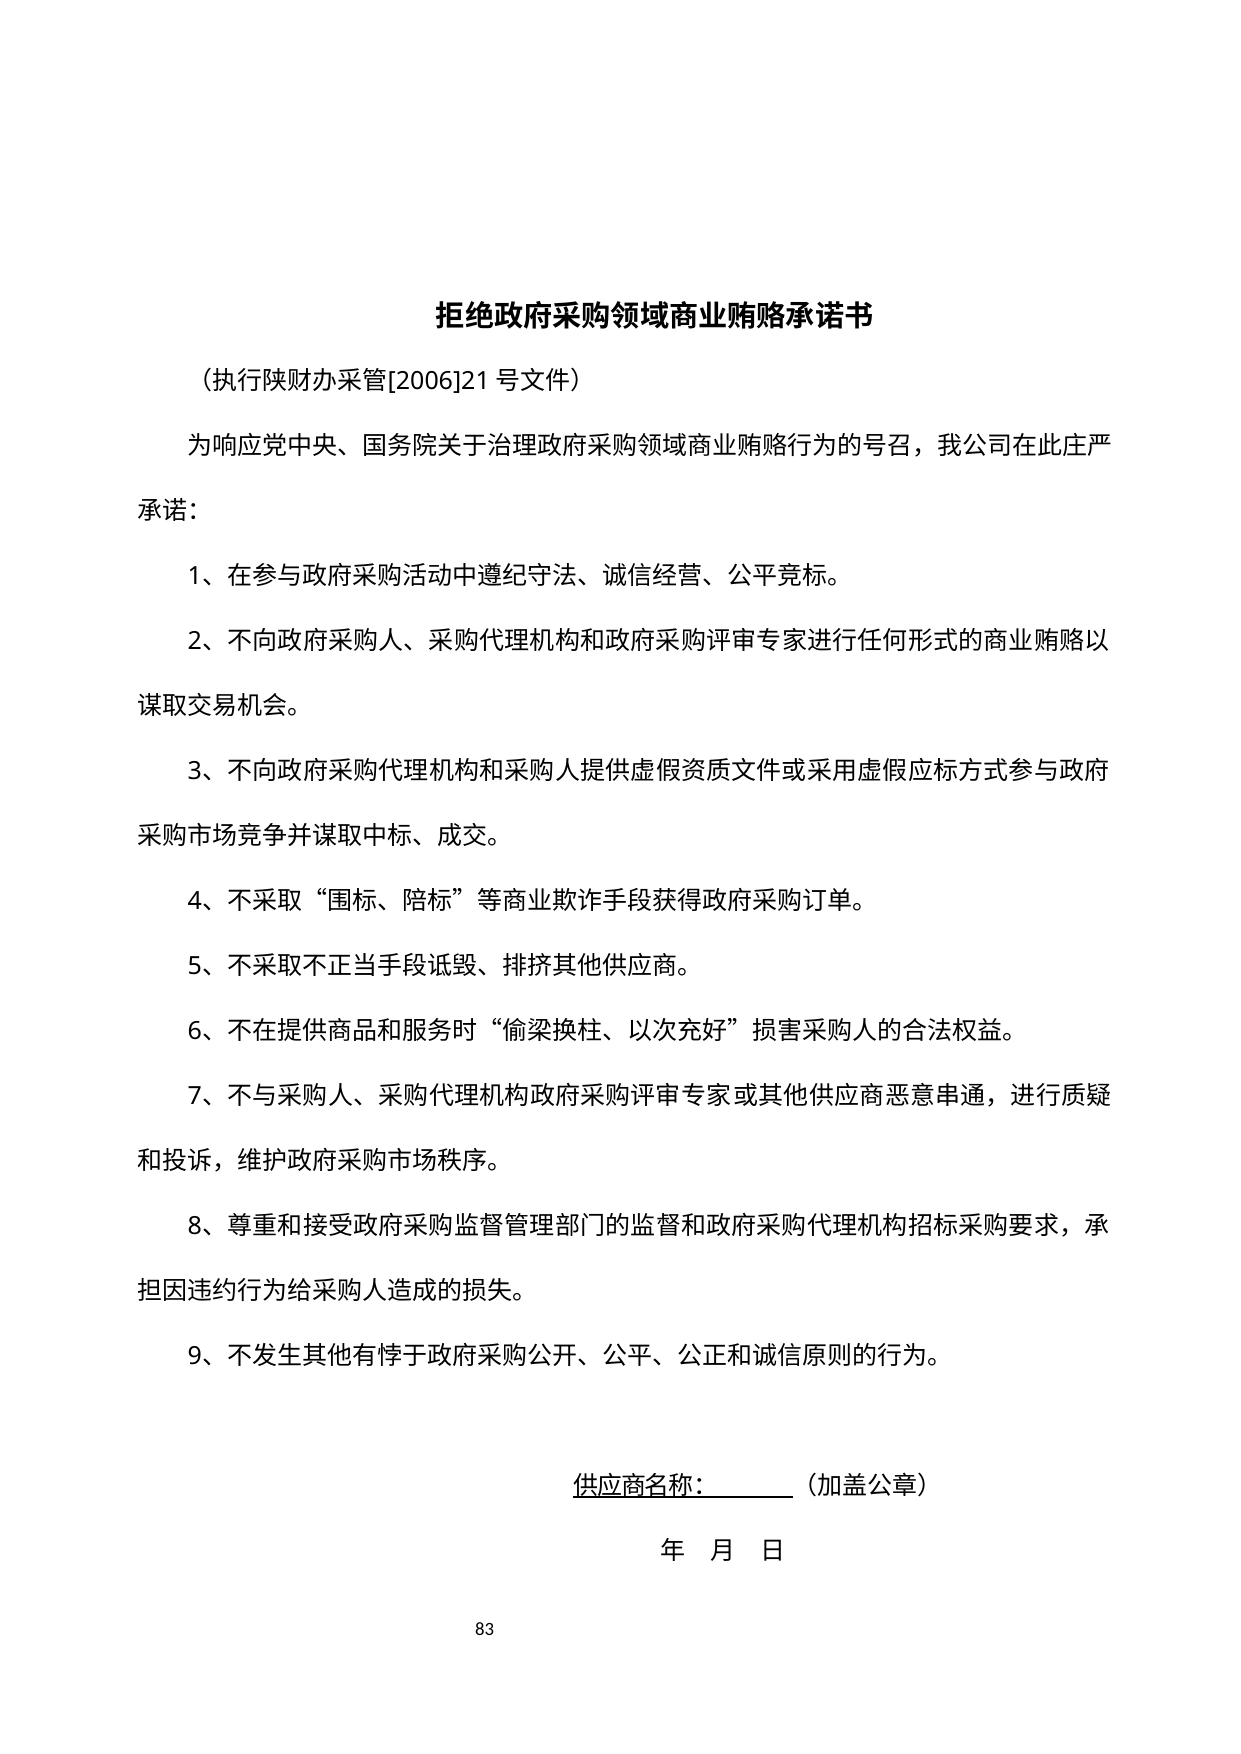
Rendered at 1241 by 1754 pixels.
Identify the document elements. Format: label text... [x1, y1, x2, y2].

text 年 月 日 [137, 1516, 1112, 1581]
text 供应商名称： （加盖公章） [137, 1451, 1112, 1516]
text 1、在参与政府采购活动中遵纪守法、诚信经营、公平竞标。 [137, 541, 1112, 606]
text 4、不采取“围标、陪标”等商业欺诈手段获得政府采购订单。 [137, 866, 1112, 931]
text 为响应党中央、国务院关于治理政府采购领域商业贿赂行为的号召，我公司在此庄严承诺： [137, 411, 1112, 541]
text 拒绝政府采购领域商业贿赂承诺书 [137, 281, 1112, 346]
text （执行陕财办采管[2006]21号文件） [137, 346, 1112, 411]
text 7、不与采购人、采购代理机构政府采购评审专家或其他供应商恶意串通，进行质疑和投诉，维护政府采购市场秩序。 [137, 1061, 1112, 1191]
text 8、尊重和接受政府采购监督管理部门的监督和政府采购代理机构招标采购要求，承担因违约行为给采购人造成的损失。 [137, 1191, 1112, 1321]
text 9、不发生其他有悖于政府采购公开、公平、公正和诚信原则的行为。 [137, 1321, 1112, 1386]
text 5、不采取不正当手段诋毁、排挤其他供应商。 [137, 931, 1112, 996]
text 3、不向政府采购代理机构和采购人提供虚假资质文件或采用虚假应标方式参与政府采购市场竞争并谋取中标、成交。 [137, 736, 1112, 866]
text 2、不向政府采购人、采购代理机构和政府采购评审专家进行任何形式的商业贿赂以谋取交易机会。 [137, 606, 1112, 736]
text 6、不在提供商品和服务时“偷梁换柱、以次充好”损害采购人的合法权益。 [137, 996, 1112, 1061]
